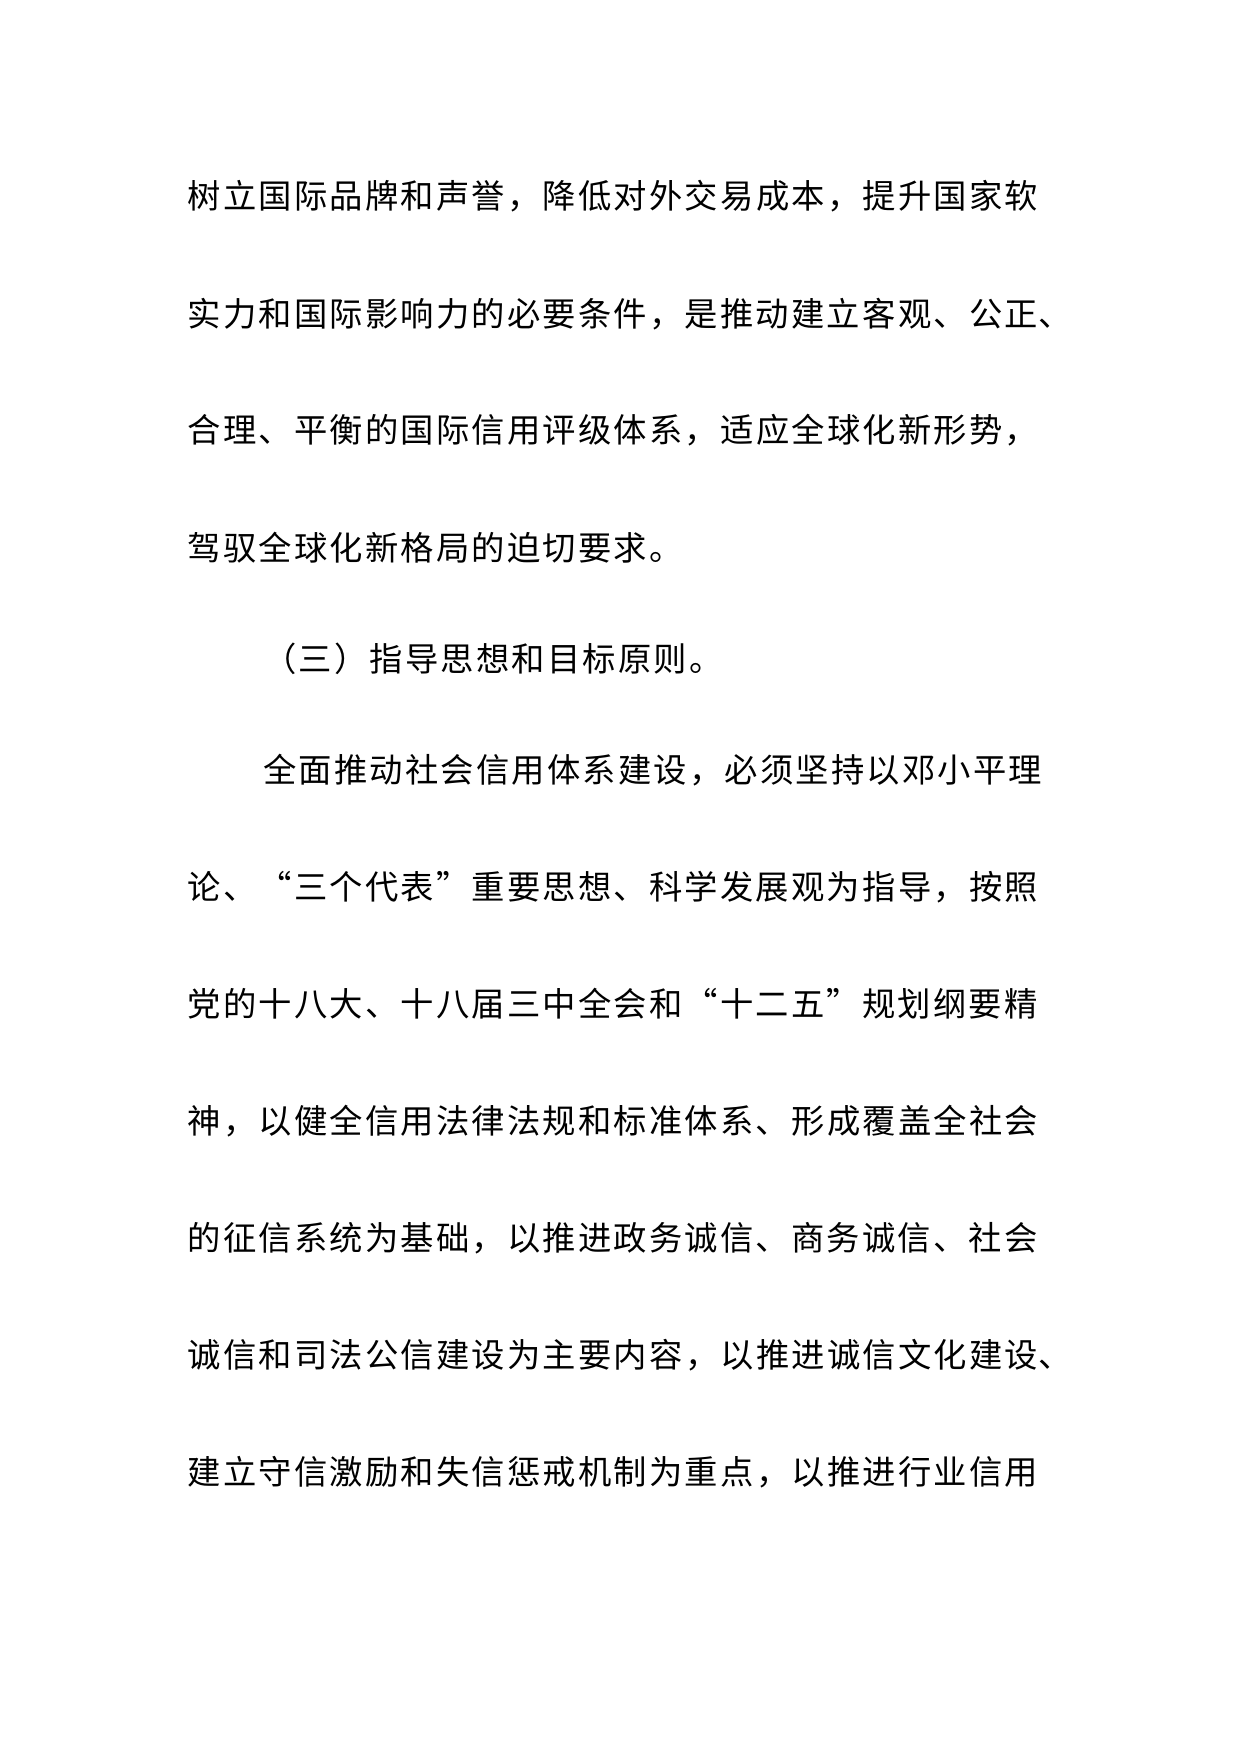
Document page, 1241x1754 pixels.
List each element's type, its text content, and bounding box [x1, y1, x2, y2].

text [187, 736, 1053, 1503]
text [187, 162, 1053, 578]
text （三）指导思想和目标原则。 [187, 624, 1053, 689]
